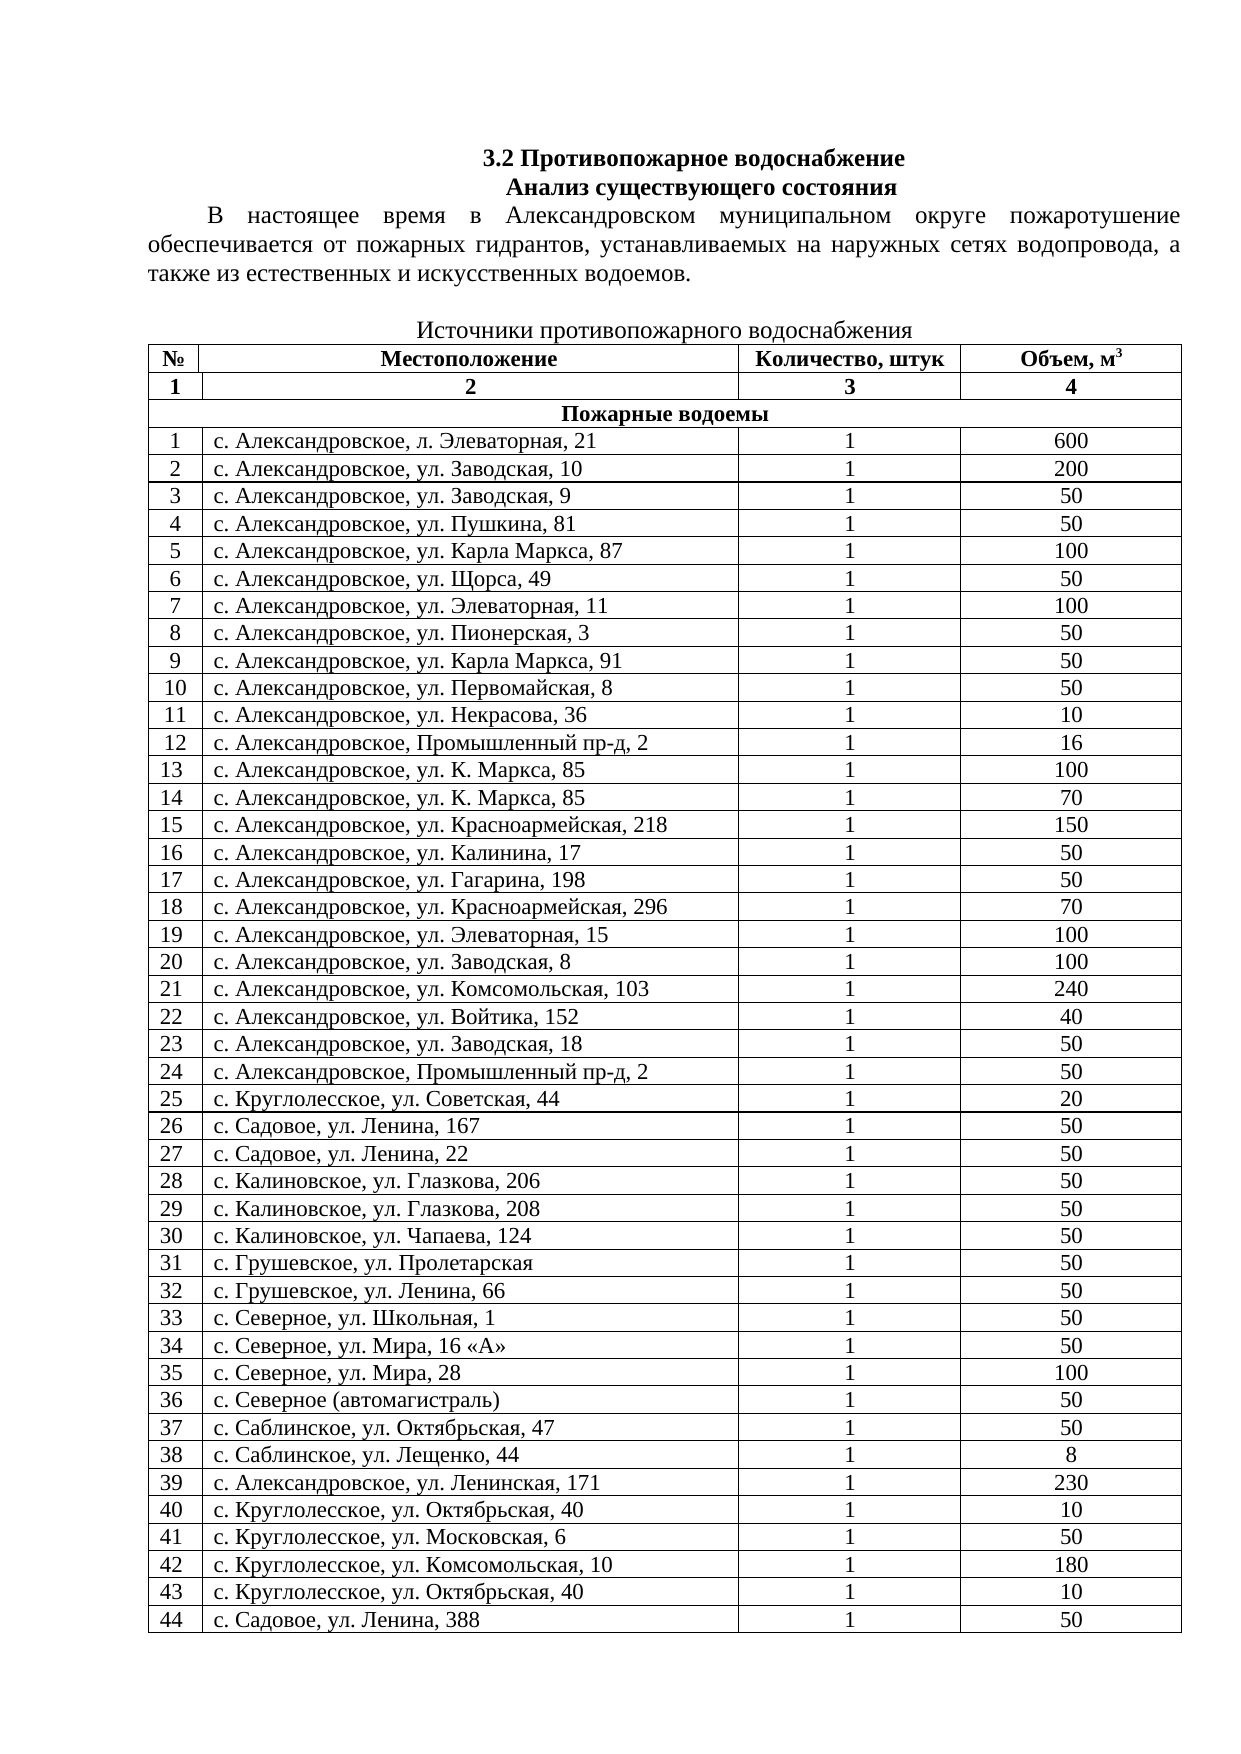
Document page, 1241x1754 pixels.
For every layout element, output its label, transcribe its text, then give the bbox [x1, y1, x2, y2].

table_cell 70 [961, 893, 1181, 920]
table_cell с. Александровское, л. Элеваторная, 21 [203, 428, 738, 454]
table_cell 25 [149, 1085, 202, 1111]
table_cell 38 [149, 1441, 202, 1468]
table_cell 50 [961, 1195, 1181, 1221]
table_cell 11 [149, 702, 202, 728]
table_cell с. Круглолесское, ул. Советская, 44 [203, 1085, 738, 1111]
table_cell с. Александровское, ул. Первомайская, 8 [203, 674, 738, 701]
table_cell 16 [961, 729, 1181, 755]
table_cell 1 [739, 647, 960, 673]
table_cell 18 [149, 893, 202, 920]
table_cell с. Александровское, Промышленный пр-д, 2 [203, 1058, 738, 1084]
table_cell 100 [961, 921, 1181, 947]
table_cell 29 [149, 1195, 202, 1221]
table_cell 8 [149, 619, 202, 646]
table_cell 600 [961, 428, 1181, 454]
table_cell с. Александровское, ул. Красноармейская, 218 [203, 811, 738, 837]
table_cell 42 [149, 1551, 202, 1577]
table_cell 1 [739, 428, 960, 454]
table_cell 1 [739, 1250, 960, 1276]
table_cell 22 [149, 1003, 202, 1029]
table_cell 30 [149, 1222, 202, 1248]
table_cell 200 [961, 455, 1181, 481]
table_cell 50 [961, 510, 1181, 536]
table_cell 1 [739, 866, 960, 892]
table_cell 50 [961, 839, 1181, 865]
table_cell с. Калиновское, ул. Чапаева, 124 [203, 1222, 738, 1248]
table_cell с. Круглолесское, ул. Комсомольская, 10 [203, 1551, 738, 1577]
table_cell 230 [961, 1469, 1181, 1495]
table_cell с. Калиновское, ул. Глазкова, 206 [203, 1167, 738, 1194]
table_cell 17 [149, 866, 202, 892]
table_header Местоположение [199, 345, 738, 372]
table_header Объем, м3 [961, 345, 1181, 372]
table_cell 23 [149, 1030, 202, 1057]
table_cell 50 [961, 1304, 1181, 1331]
table_cell 43 [149, 1578, 202, 1604]
table_cell 1 [739, 1058, 960, 1084]
table_cell 1 [739, 619, 960, 646]
table_cell 40 [149, 1496, 202, 1522]
table_cell 100 [961, 537, 1181, 563]
table_cell 14 [149, 784, 202, 810]
text В настоящее время в Александровском муниципальном округе пожаротушение обеспечивается от пожарных гидрантов, устанавливаемых на наружных сетях водопровода, а также из естественных и искусственных водоемов. [148, 201, 1181, 287]
table_cell 50 [961, 619, 1181, 646]
table_cell 1 [739, 948, 960, 974]
table_cell 32 [149, 1277, 202, 1303]
table_cell 1 [739, 976, 960, 1002]
table_cell 1 [739, 1222, 960, 1248]
table_cell с. Северное, ул. Школьная, 1 [203, 1304, 738, 1331]
table_cell 1 [739, 674, 960, 701]
table_cell 1 [739, 592, 960, 618]
table_cell 50 [961, 1140, 1181, 1166]
table_cell с. Саблинское, ул. Октябрьская, 47 [203, 1414, 738, 1440]
table_cell 50 [961, 1113, 1181, 1139]
table_cell 1 [739, 1441, 960, 1468]
table_cell 19 [149, 921, 202, 947]
table_cell 1 [739, 1414, 960, 1440]
table_cell с. Калиновское, ул. Глазкова, 208 [203, 1195, 738, 1221]
table_cell 12 [149, 729, 202, 755]
table_cell с. Александровское, ул. Некрасова, 36 [203, 702, 738, 728]
table_cell с. Александровское, ул. Заводская, 10 [203, 455, 738, 481]
table_cell 1 [739, 1496, 960, 1522]
table_cell с. Александровское, Промышленный пр-д, 2 [203, 729, 738, 755]
table_cell 1 [739, 565, 960, 591]
table_cell 13 [149, 756, 202, 783]
table_cell с. Садовое, ул. Ленина, 167 [203, 1113, 738, 1139]
table_cell с. Садовое, ул. Ленина, 22 [203, 1140, 738, 1166]
table_cell 4 [961, 373, 1181, 399]
table_cell 10 [149, 674, 202, 701]
table_cell 26 [149, 1113, 202, 1139]
table_cell 180 [961, 1551, 1181, 1577]
table_cell 31 [149, 1250, 202, 1276]
table_cell 1 [739, 1167, 960, 1194]
table_cell 5 [149, 537, 202, 563]
table_cell 1 [739, 483, 960, 509]
table_cell 1 [739, 1578, 960, 1604]
table_cell 3 [149, 483, 202, 509]
table_cell 1 [739, 839, 960, 865]
table_cell 50 [961, 1277, 1181, 1303]
table_cell с. Александровское, ул. Заводская, 9 [203, 483, 738, 509]
table_cell 1 [739, 1606, 960, 1632]
table_cell 100 [961, 592, 1181, 618]
table_cell 50 [961, 1524, 1181, 1550]
table_cell 150 [961, 811, 1181, 837]
table_cell 10 [961, 1578, 1181, 1604]
table_cell 24 [149, 1058, 202, 1084]
table_cell 10 [961, 1496, 1181, 1522]
table_cell 1 [739, 893, 960, 920]
table_cell 1 [739, 921, 960, 947]
table_cell 50 [961, 1414, 1181, 1440]
table_cell 50 [961, 1222, 1181, 1248]
table_cell 50 [961, 1250, 1181, 1276]
table_cell 1 [739, 1030, 960, 1057]
table_cell с. Грушевское, ул. Пролетарская [203, 1250, 738, 1276]
table_cell 1 [739, 1277, 960, 1303]
table_cell 3 [739, 373, 960, 399]
table_cell 28 [149, 1167, 202, 1194]
table_cell 34 [149, 1332, 202, 1358]
table_cell 1 [739, 510, 960, 536]
table_cell 35 [149, 1359, 202, 1385]
table_cell с. Александровское, ул. Карла Маркса, 87 [203, 537, 738, 563]
table_cell 1 [739, 1524, 960, 1550]
table_cell с. Александровское, ул. Карла Маркса, 91 [203, 647, 738, 673]
table_cell с. Александровское, ул. Пушкина, 81 [203, 510, 738, 536]
table_cell с. Александровское, ул. Пионерская, 3 [203, 619, 738, 646]
table_header Количество, штук [739, 345, 960, 372]
table_cell с. Александровское, ул. Элеваторная, 11 [203, 592, 738, 618]
table_cell 50 [961, 1606, 1181, 1632]
table_cell 2 [149, 455, 202, 481]
table_cell с. Северное, ул. Мира, 28 [203, 1359, 738, 1385]
table_cell 15 [149, 811, 202, 837]
table_cell 50 [961, 1332, 1181, 1358]
table_cell 7 [149, 592, 202, 618]
table_cell 1 [739, 537, 960, 563]
table_cell 20 [149, 948, 202, 974]
table_cell с. Северное, ул. Мира, 16 «А» [203, 1332, 738, 1358]
table_cell с. Круглолесское, ул. Московская, 6 [203, 1524, 738, 1550]
table_cell с. Александровское, ул. Войтика, 152 [203, 1003, 738, 1029]
table_cell 1 [739, 729, 960, 755]
table_cell 41 [149, 1524, 202, 1550]
table_cell с. Садовое, ул. Ленина, 388 [203, 1606, 738, 1632]
table_cell с. Александровское, ул. К. Маркса, 85 [203, 784, 738, 810]
table_cell 50 [961, 1386, 1181, 1413]
text Источники противопожарного водоснабжения [148, 316, 1181, 344]
table_cell 50 [961, 483, 1181, 509]
table_cell 50 [961, 866, 1181, 892]
table_cell с. Круглолесское, ул. Октябрьская, 40 [203, 1578, 738, 1604]
table_cell 1 [739, 1304, 960, 1331]
table_cell 70 [961, 784, 1181, 810]
table_cell 1 [739, 784, 960, 810]
table_cell с. Северное (автомагистраль) [203, 1386, 738, 1413]
table_cell 1 [149, 373, 202, 399]
table_cell 16 [149, 839, 202, 865]
table_cell 1 [739, 1113, 960, 1139]
table_cell 1 [739, 1551, 960, 1577]
table_cell с. Александровское, ул. Гагарина, 198 [203, 866, 738, 892]
table_cell 6 [149, 565, 202, 591]
table_cell 50 [961, 674, 1181, 701]
table_cell 1 [739, 702, 960, 728]
table_cell 50 [961, 647, 1181, 673]
table_cell 1 [739, 1195, 960, 1221]
table_cell с. Александровское, ул. Щорса, 49 [203, 565, 738, 591]
table_cell 1 [149, 428, 202, 454]
table_cell 50 [961, 1030, 1181, 1057]
table_cell 39 [149, 1469, 202, 1495]
table_cell 1 [739, 1003, 960, 1029]
table_cell с. Александровское, ул. Заводская, 18 [203, 1030, 738, 1057]
table_cell 21 [149, 976, 202, 1002]
text Анализ существующего состояния [148, 172, 1181, 201]
table_cell 27 [149, 1140, 202, 1166]
table_cell 1 [739, 1140, 960, 1166]
table_cell с. Александровское, ул. Заводская, 8 [203, 948, 738, 974]
table_cell с. Грушевское, ул. Ленина, 66 [203, 1277, 738, 1303]
table_cell 240 [961, 976, 1181, 1002]
table_cell 8 [961, 1441, 1181, 1468]
table_cell с. Александровское, ул. Ленинская, 171 [203, 1469, 738, 1495]
table_cell 20 [961, 1085, 1181, 1111]
table_cell 1 [739, 1469, 960, 1495]
table_cell с. Саблинское, ул. Лещенко, 44 [203, 1441, 738, 1468]
table_cell с. Александровское, ул. Элеваторная, 15 [203, 921, 738, 947]
table_cell 50 [961, 565, 1181, 591]
table_cell 33 [149, 1304, 202, 1331]
table_cell с. Круглолесское, ул. Октябрьская, 40 [203, 1496, 738, 1522]
table_cell 1 [739, 1359, 960, 1385]
table_cell 1 [739, 756, 960, 783]
table_cell 100 [961, 1359, 1181, 1385]
table_header № [149, 345, 198, 372]
table_cell 44 [149, 1606, 202, 1632]
table_cell с. Александровское, ул. Красноармейская, 296 [203, 893, 738, 920]
table_cell 1 [739, 1386, 960, 1413]
table_cell с. Александровское, ул. К. Маркса, 85 [203, 756, 738, 783]
table_cell 37 [149, 1414, 202, 1440]
table_cell 4 [149, 510, 202, 536]
table_cell 1 [739, 811, 960, 837]
table_cell 40 [961, 1003, 1181, 1029]
table_cell 100 [961, 948, 1181, 974]
table_cell 50 [961, 1058, 1181, 1084]
table_cell с. Александровское, ул. Калинина, 17 [203, 839, 738, 865]
table_cell 1 [739, 455, 960, 481]
table_cell 2 [203, 373, 738, 399]
text 3.2 Противопожарное водоснабжение [148, 143, 1166, 172]
table_cell с. Александровское, ул. Комсомольская, 103 [203, 976, 738, 1002]
table_cell 9 [149, 647, 202, 673]
table_cell 36 [149, 1386, 202, 1413]
table_cell 1 [739, 1085, 960, 1111]
table_cell 1 [739, 1332, 960, 1358]
table_cell Пожарные водоемы [149, 400, 1181, 427]
table_cell 10 [961, 702, 1181, 728]
table_cell 50 [961, 1167, 1181, 1194]
table_cell 100 [961, 756, 1181, 783]
